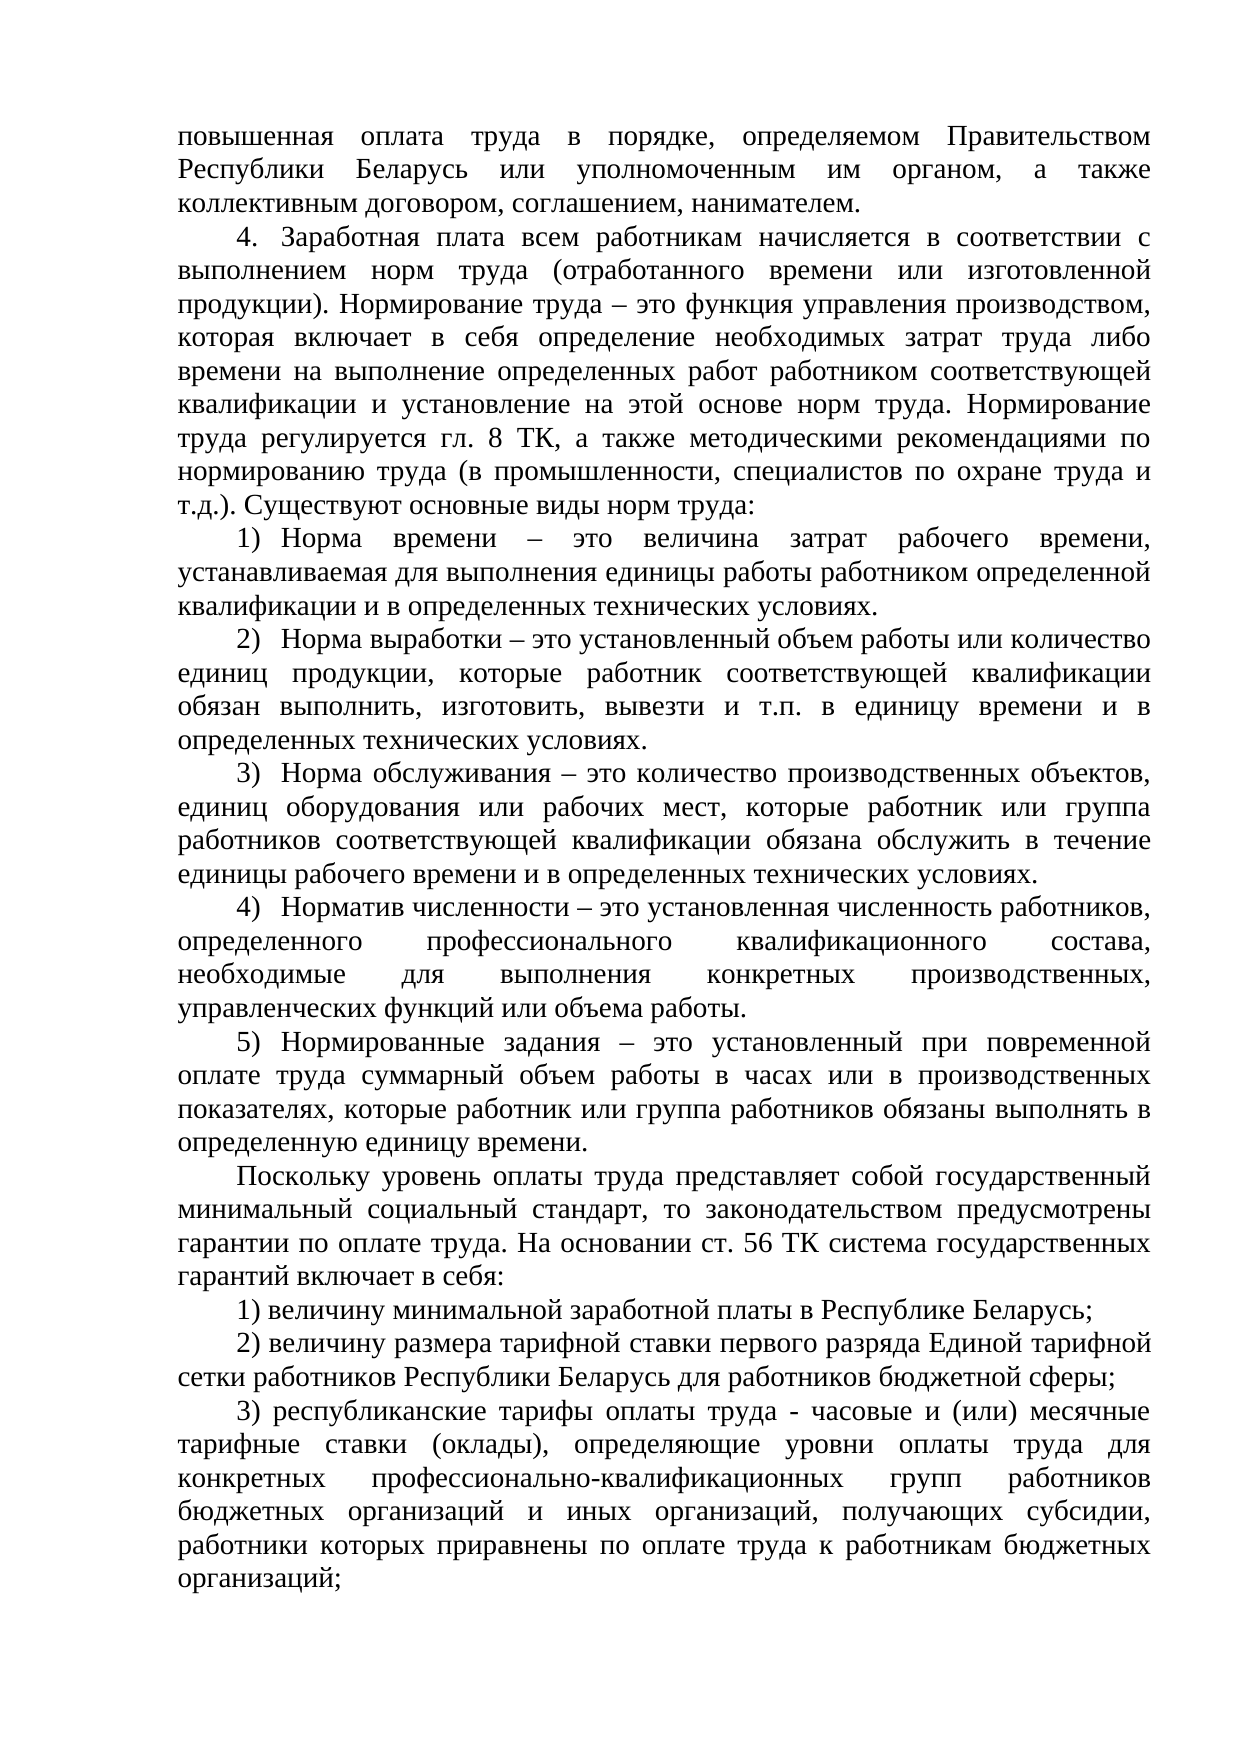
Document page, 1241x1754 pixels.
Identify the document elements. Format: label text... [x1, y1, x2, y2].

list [177, 118, 1152, 219]
text 1) величину минимальной заработной платы в Республике Беларусь; [177, 1292, 1152, 1326]
list Норма времени – это величина затрат рабочего времени, устанавливаемая для выполнения единицы работы работником определенной квалификации и в определенных технических условиях. [177, 521, 1152, 621]
text 3) республиканские тарифы оплаты труда - часовые и (или) месячные тарифные ставки (оклады), определяющие уровни оплаты труда для конкретных профессионально-квалификационных групп работников бюджетных организаций и иных организаций, получающих субсидии, работники которых приравнены по оплате труда к работникам бюджетных организаций; [177, 1393, 1152, 1594]
text Поскольку уровень оплаты труда представляет собой государственный минимальный социальный стандарт, то законодательством предусмотрены гарантии по оплате труда. На основании ст. 56 ТК система государственных гарантий включает в себя: [177, 1158, 1152, 1292]
list Норма выработки – это установленный объем работы или количество единиц продукции, которые работник соответствующей квалификации обязан выполнить, изготовить, вывезти и т.п. в единицу времени и в определенных технических условиях. [177, 621, 1152, 755]
list Нормированные задания – это установленный при повременной оплате труда суммарный объем работы в часах или в производственных показателях, которые работник или группа работников обязаны выполнять в определенную единицу времени. [177, 1024, 1152, 1158]
list Норматив численности – это установленная численность работников, определенного профессионального квалификационного состава, необходимые для выполнения конкретных производственных, управленческих функций или объема работы. [177, 889, 1152, 1024]
list Заработная плата всем работникам начисляется в соответствии с выполнением норм труда (отработанного времени или изготовленной продукции). Нормирование труда – это функция управления производством, которая включает в себя определение необходимых затрат труда либо времени на выполнение определенных работ работником соответствующей квалификации и установление на этой основе норм труда. Нормирование труда регулируется гл. 8 ТК, а также методическими рекомендациями по нормированию труда (в промышленности, специалистов по охране труда и т.д.). Существуют основные виды норм труда: [177, 219, 1152, 521]
list Норма обслуживания – это количество производственных объектов, единиц оборудования или рабочих мест, которые работник или группа работников соответствующей квалификации обязана обслужить в течение единицы рабочего времени и в определенных технических условиях. [177, 755, 1152, 889]
text 2) величину размера тарифной ставки первого разряда Единой тарифной сетки работников Республики Беларусь для работников бюджетной сферы; [177, 1326, 1152, 1393]
